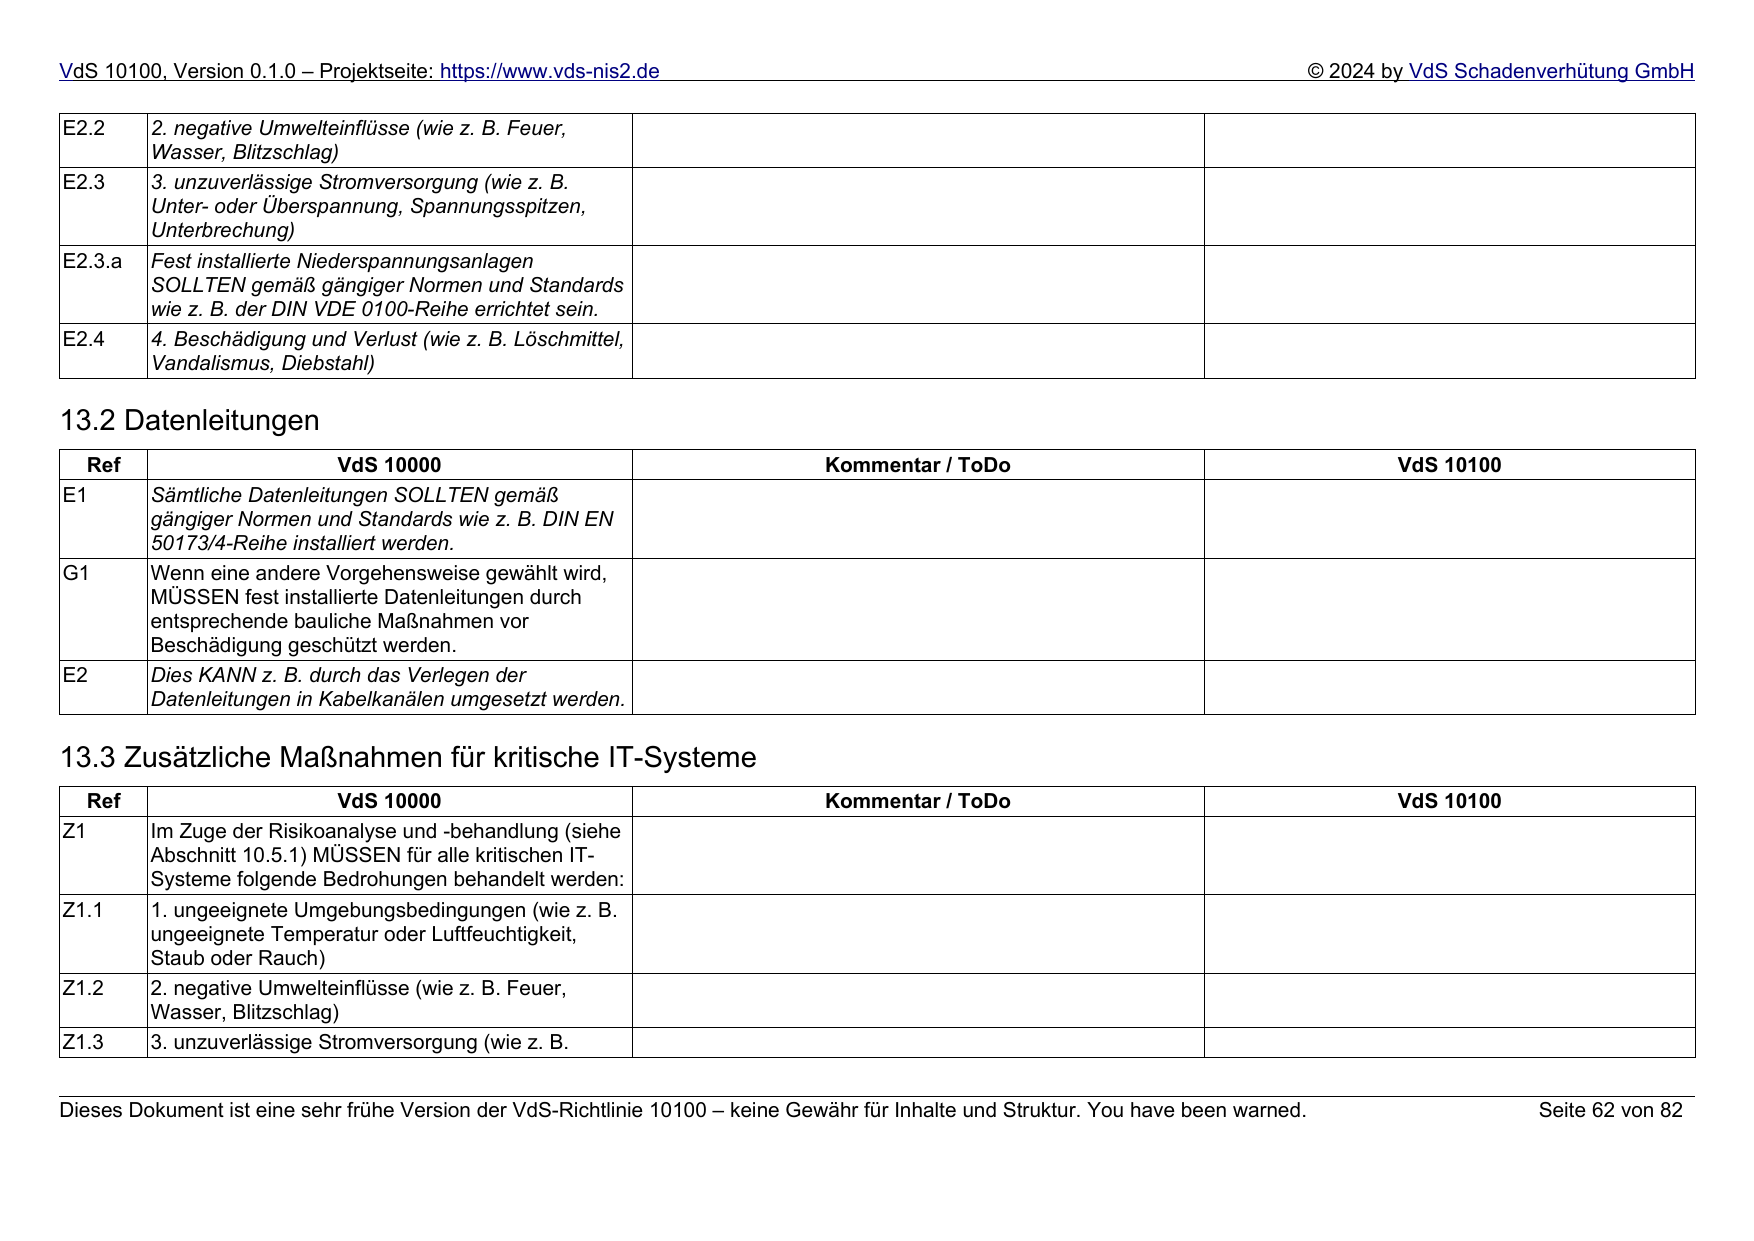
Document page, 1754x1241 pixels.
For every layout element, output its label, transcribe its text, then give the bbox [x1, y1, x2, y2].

table_cell [633, 324, 1204, 377]
table_cell E2 [60, 661, 147, 714]
table_cell G1 [60, 559, 147, 660]
table_cell [1205, 114, 1695, 167]
table_cell Sämtliche Datenleitungen SOLLTEN gemäß gängiger Normen und Standards wie z. B. DIN EN 50173/4-Reihe installiert werden. [148, 480, 632, 558]
subtitle 13.3 Zusätzliche Maßnahmen für kritische IT-Systeme [59, 739, 1695, 773]
table_cell [633, 168, 1204, 245]
table_header Ref [60, 787, 147, 816]
table_cell Z1 [60, 817, 147, 894]
table_cell [633, 974, 1204, 1027]
table_cell [1205, 480, 1695, 558]
table_cell [633, 895, 1204, 972]
table_cell Z1.3 [60, 1028, 147, 1057]
table_header VdS 10000 [148, 450, 632, 479]
table_header Kommentar / ToDo [633, 787, 1204, 816]
table_cell [1205, 559, 1695, 660]
table_cell E2.3 [60, 168, 147, 245]
table_cell [633, 1028, 1204, 1057]
table_cell Dies KANN z. B. durch das Verlegen der Datenleitungen in Kabelkanälen umgesetzt werden. [148, 661, 632, 714]
table_cell [633, 480, 1204, 558]
table_header VdS 10100 [1205, 450, 1695, 479]
table_header Kommentar / ToDo [633, 450, 1204, 479]
table_cell Z1.2 [60, 974, 147, 1027]
table_cell [633, 246, 1204, 323]
table_cell [1205, 817, 1695, 894]
table_cell E2.4 [60, 324, 147, 377]
table_cell Fest installierte Niederspannungsanlagen SOLLTEN gemäß gängiger Normen und Standards wie z. B. der DIN VDE 0100-Reihe errichtet sein. [148, 246, 632, 323]
table_header VdS 10000 [148, 787, 632, 816]
table_cell [1205, 168, 1695, 245]
table_cell [1205, 1028, 1695, 1057]
table_cell 1. ungeeignete Umgebungsbedingungen (wie z. B. ungeeignete Temperatur oder Luftfeuchtigkeit, Staub oder Rauch) [148, 895, 632, 972]
table_cell E1 [60, 480, 147, 558]
table_cell 3. unzuverlässige Stromversorgung (wie z. B. Unter- oder Überspannung, Spannungsspitzen, Unterbrechung) [148, 168, 632, 245]
table_cell Wenn eine andere Vorgehensweise gewählt wird, MÜSSEN fest installierte Datenleitungen durch entsprechende bauliche Maßnahmen vor Beschädigung geschützt werden. [148, 559, 632, 660]
table_cell 4. Beschädigung und Verlust (wie z. B. Löschmittel, Vandalismus, Diebstahl) [148, 324, 632, 377]
table_cell [1205, 661, 1695, 714]
table_cell Z1.1 [60, 895, 147, 972]
table_cell [1205, 974, 1695, 1027]
table_cell [1205, 246, 1695, 323]
table_cell 2. negative Umwelteinflüsse (wie z. B. Feuer, Wasser, Blitzschlag) [148, 114, 632, 167]
table_cell [633, 114, 1204, 167]
table_cell 2. negative Umwelteinflüsse (wie z. B. Feuer, Wasser, Blitzschlag) [148, 974, 632, 1027]
table_cell Im Zuge der Risikoanalyse und -behandlung (siehe Abschnitt 10.5.1) MÜSSEN für alle kritischen IT-Systeme folgende Bedrohungen behandelt werden: [148, 817, 632, 894]
table_header VdS 10100 [1205, 787, 1695, 816]
table_cell [633, 559, 1204, 660]
table_cell [1205, 895, 1695, 972]
table_cell [633, 661, 1204, 714]
subtitle 13.2 Datenleitungen [59, 403, 1695, 437]
table_cell E2.3.a [60, 246, 147, 323]
table_header Ref [60, 450, 147, 479]
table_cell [148, 1028, 632, 1057]
table_cell E2.2 [60, 114, 147, 167]
table_cell [633, 817, 1204, 894]
table_cell [1205, 324, 1695, 377]
